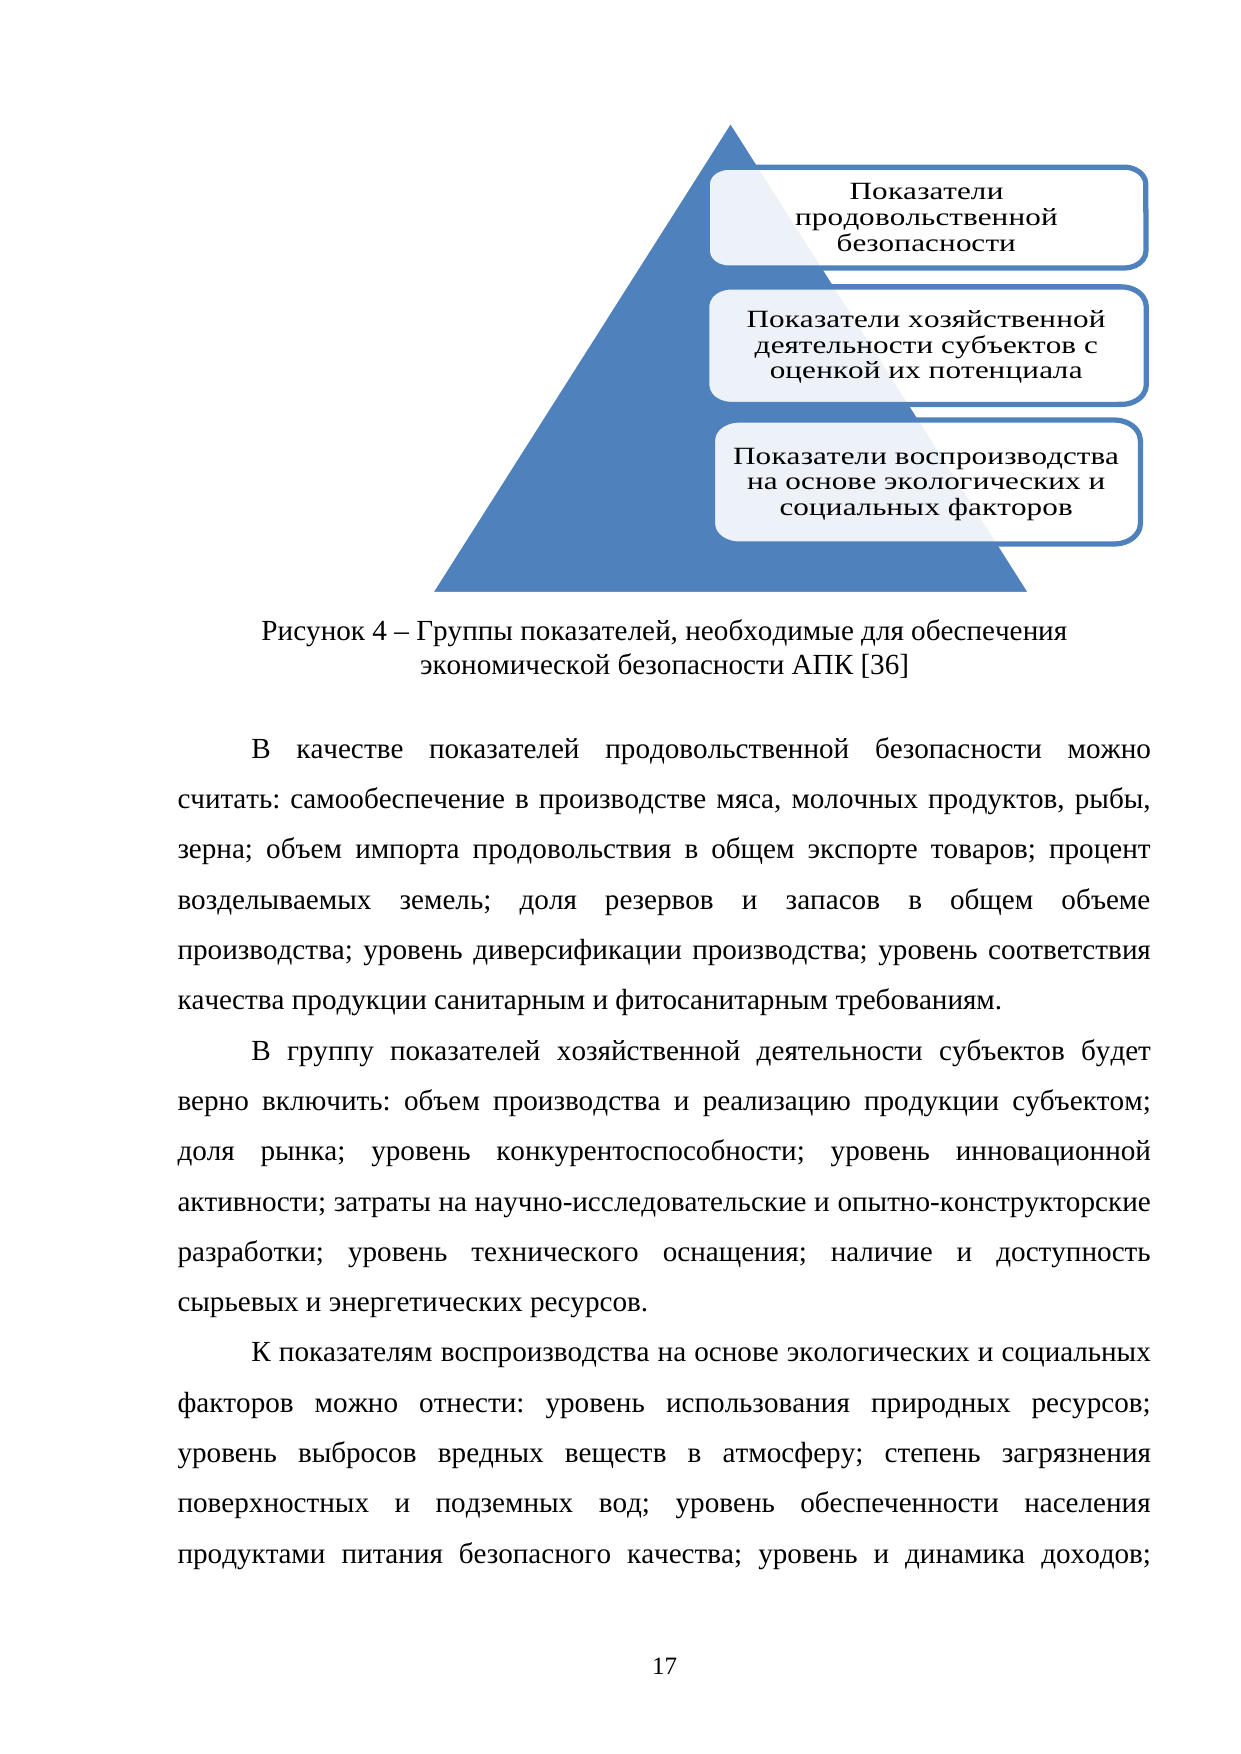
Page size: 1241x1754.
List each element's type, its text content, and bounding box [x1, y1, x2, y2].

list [177, 1334, 1152, 1569]
text Рисунок 4 – Группы показателей, необходимые для обеспечения экономической безопасности АПК [36] [177, 613, 1152, 681]
text В качестве показателей продовольственной безопасности можно считать: самообеспечение в производстве мяса, молочных продуктов, рыбы, зерна; объем импорта продовольствия в общем экспорте товаров; процент возделываемых земель; доля резервов и запасов в общем объеме производства; уровень диверсификации производства; уровень соответствия качества продукции санитарным и фитосанитарным требованиям. [177, 731, 1152, 1016]
list В группу показателей хозяйственной деятельности субъектов будет верно включить: объем производства и реализацию продукции субъектом; доля рынка; уровень конкурентоспособности; уровень инновационной активности; затраты на научно-исследовательские и опытно-конструкторские разработки; уровень технического оснащения; наличие и доступность сырьевых и энергетических ресурсов. [177, 1033, 1152, 1318]
